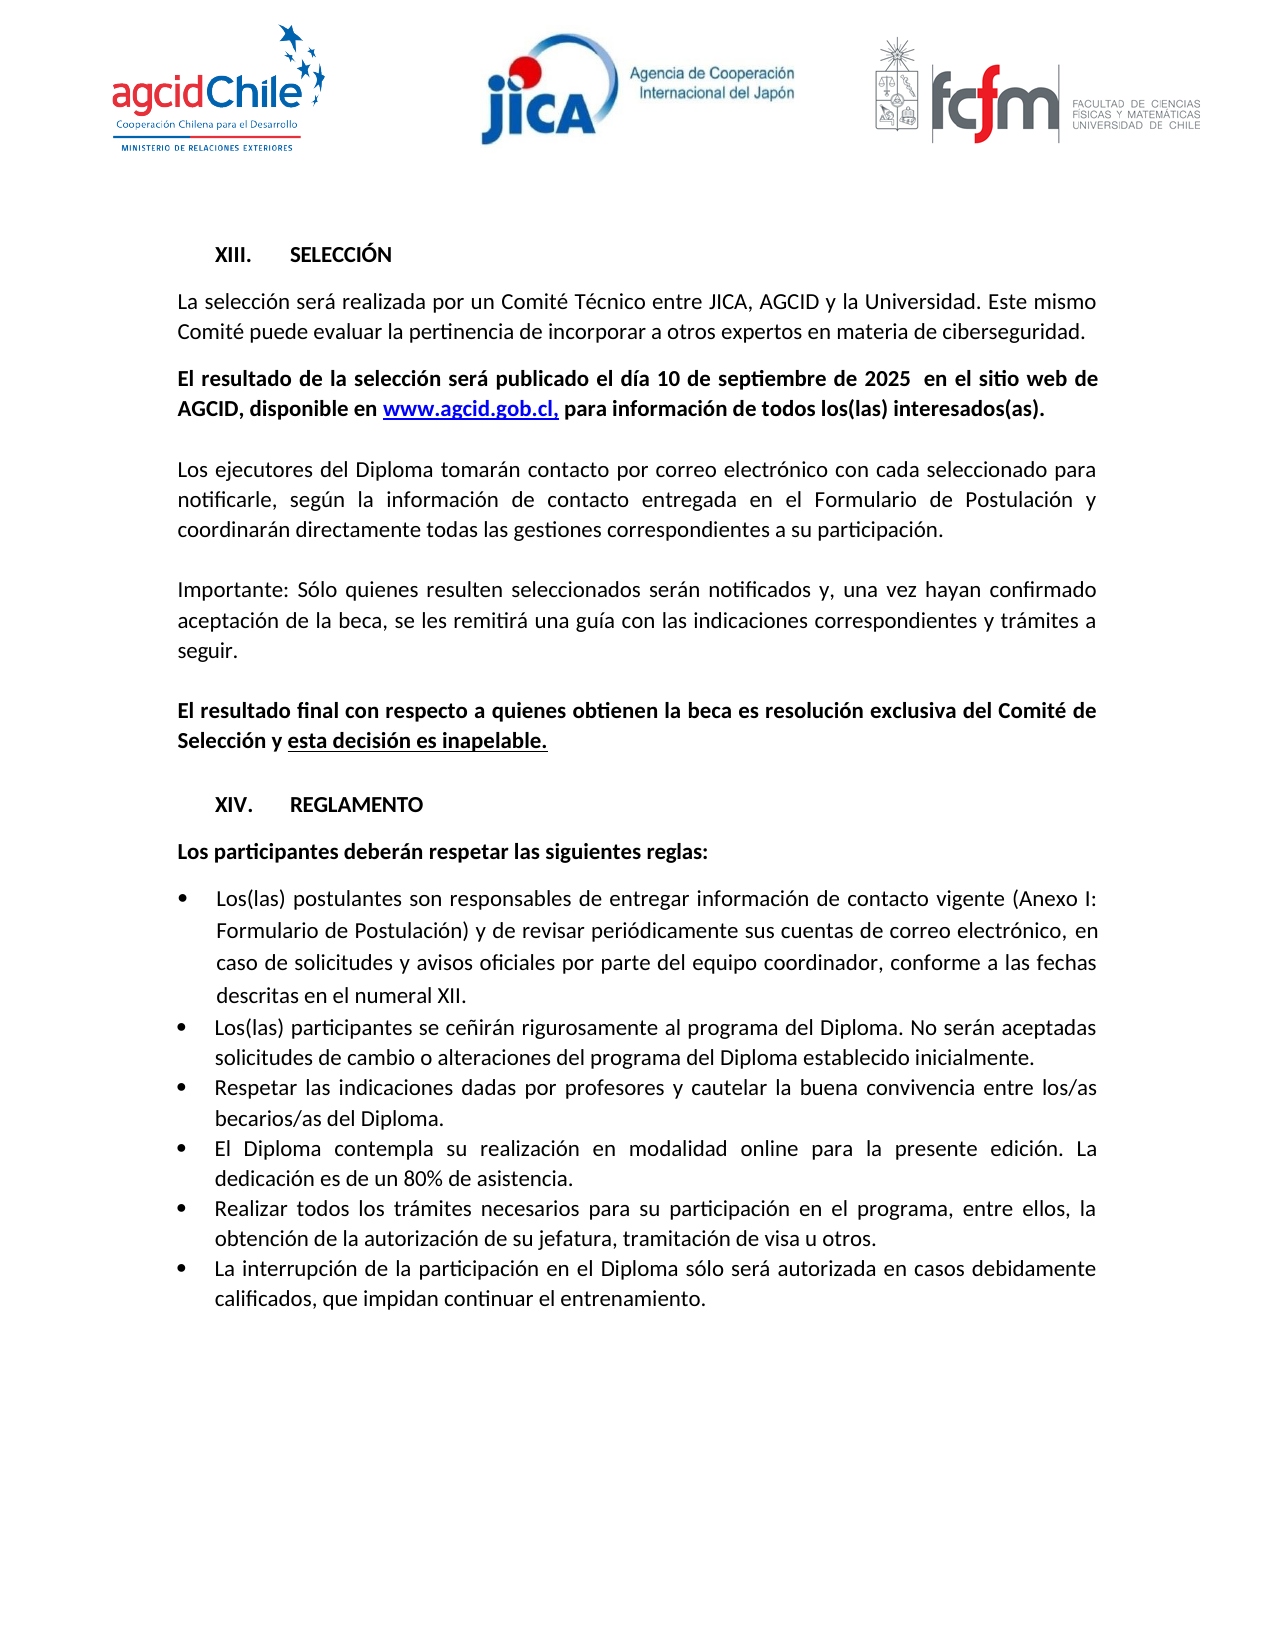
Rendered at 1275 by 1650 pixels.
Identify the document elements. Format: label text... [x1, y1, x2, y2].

picture [480, 25, 795, 153]
list Los(las) participantes se ceñirán rigurosamente al programa del Diploma. No serán aceptadas solicitudes de cambio o alteraciones del programa del Diploma establecido inicialmente. [177, 1013, 1098, 1071]
list La interrupción de la participación en el Diploma sólo será autorizada en casos debidamente calificados, que impidan continuar el entrenamiento. [177, 1254, 1098, 1312]
list Los(las) postulantes son responsables de entregar información de contacto vigente (Anexo I: Formulario de Postulación) y de revisar periódicamente sus cuentas de correo electrónico, en caso de solicitudes y avisos oficiales por parte del equipo coordinador, conforme a las fechas descritas en el numeral XII. [178, 884, 1098, 1009]
text Los ejecutores del Diploma tomarán contacto por correo electrónico con cada seleccionado para notificarle, según la información de contacto entregada en el Formulario de Postulación y coordinarán directamente todas las gestiones correspondientes a su participación. [177, 455, 1098, 543]
subtitle El resultado de la selección será publicado el día 10 de septiembre de 2025 en el sitio web de AGCID, disponible en www.agcid.gob.cl, para información de todos los(las) interesados(as). [177, 364, 1098, 422]
list El Diploma contempla su realización en modalidad online para la presente edición. La dedicación es de un 80% de asistencia. [177, 1134, 1098, 1192]
text La selección será realizada por un Comité Técnico entre JICA, AGCID y la Universidad. Este mismo Comité puede evaluar la pertinencia de incorporar a otros expertos en materia de ciberseguridad. [177, 287, 1098, 345]
subtitle REGLAMENTO [215, 790, 1200, 818]
picture [875, 35, 1201, 148]
list Respetar las indicaciones dadas por profesores y cautelar la buena convivencia entre los/as becarios/as del Diploma. [177, 1073, 1098, 1132]
subtitle SELECCIÓN [215, 240, 1200, 268]
text Importante: Sólo quienes resulten seleccionados serán notificados y, una vez hayan confirmado aceptación de la beca, se les remitirá una guía con las indicaciones correspondientes y trámites a seguir. [177, 576, 1098, 664]
subtitle Los participantes deberán respetar las siguientes reglas: [177, 837, 1200, 865]
text El resultado final con respecto a quienes obtienen la beca es resolución exclusiva del Comité de Selección y esta decisión es inapelable. [177, 696, 1098, 754]
picture [112, 24, 325, 151]
list Realizar todos los trámites necesarios para su participación en el programa, entre ellos, la obtención de la autorización de su jefatura, tramitación de visa u otros. [177, 1194, 1098, 1252]
